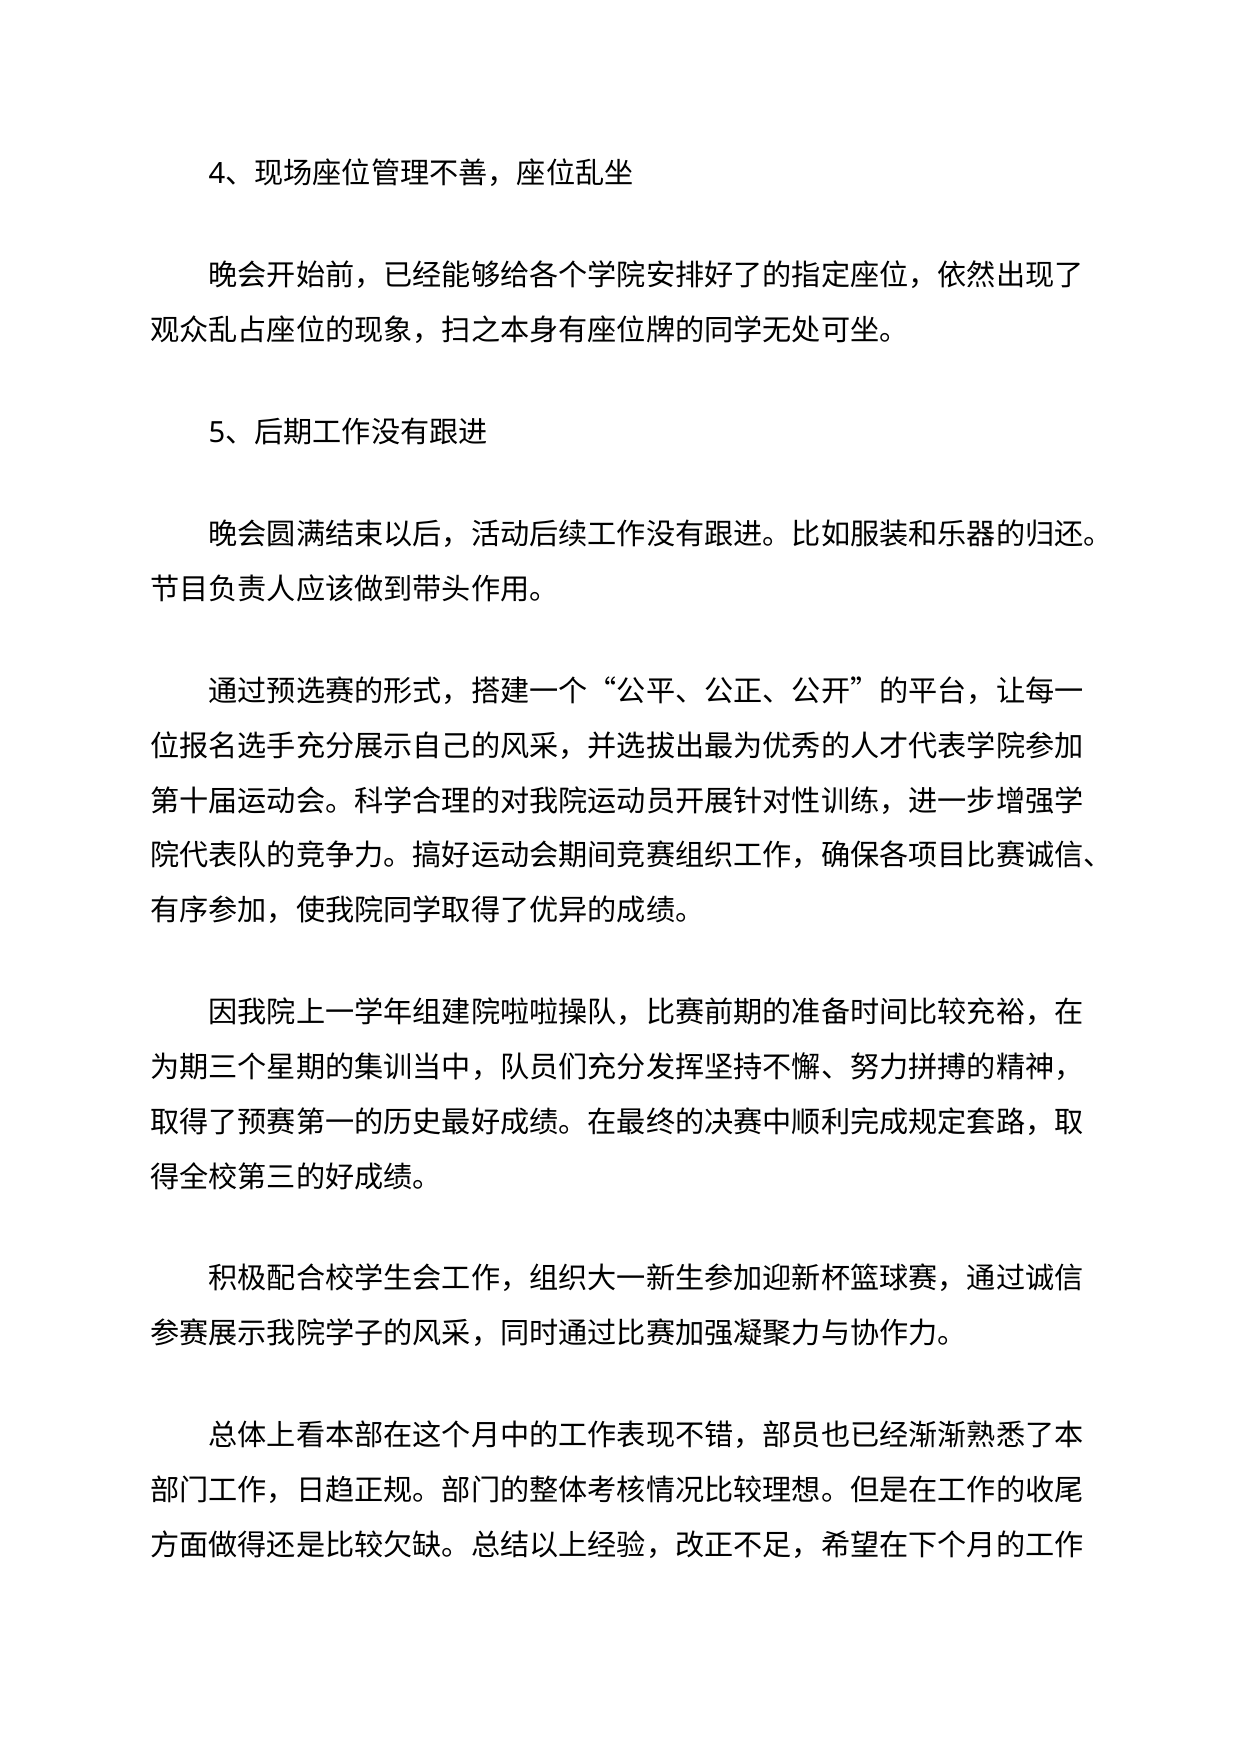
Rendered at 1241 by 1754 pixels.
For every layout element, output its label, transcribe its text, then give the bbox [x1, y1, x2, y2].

text 5、后期工作没有跟进 [150, 409, 1090, 451]
text 4、现场座位管理不善，座位乱坐 [150, 150, 1090, 192]
text 通过预选赛的形式，搭建一个“公平、公正、公开”的平台，让每一位报名选手充分展示自己的风采，并选拔出最为优秀的人才代表学院参加第十届运动会。科学合理的对我院运动员开展针对性训练，进一步增强学院代表队的竞争力。搞好运动会期间竞赛组织工作，确保各项目比赛诚信、有序参加，使我院同学取得了优异的成绩。 [150, 667, 1090, 929]
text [150, 1412, 1090, 1564]
text 积极配合校学生会工作，组织大一新生参加迎新杯篮球赛，通过诚信参赛展示我院学子的风采，同时通过比赛加强凝聚力与协作力。 [150, 1255, 1090, 1352]
text 晚会开始前，已经能够给各个学院安排好了的指定座位，依然出现了观众乱占座位的现象，扫之本身有座位牌的同学无处可坐。 [150, 252, 1090, 349]
text 因我院上一学年组建院啦啦操队，比赛前期的准备时间比较充裕，在为期三个星期的集训当中，队员们充分发挥坚持不懈、努力拼搏的精神，取得了预赛第一的历史最好成绩。在最终的决赛中顺利完成规定套路，取得全校第三的好成绩。 [150, 989, 1090, 1196]
text 晚会圆满结束以后，活动后续工作没有跟进。比如服装和乐器的归还。节目负责人应该做到带头作用。 [150, 511, 1090, 608]
